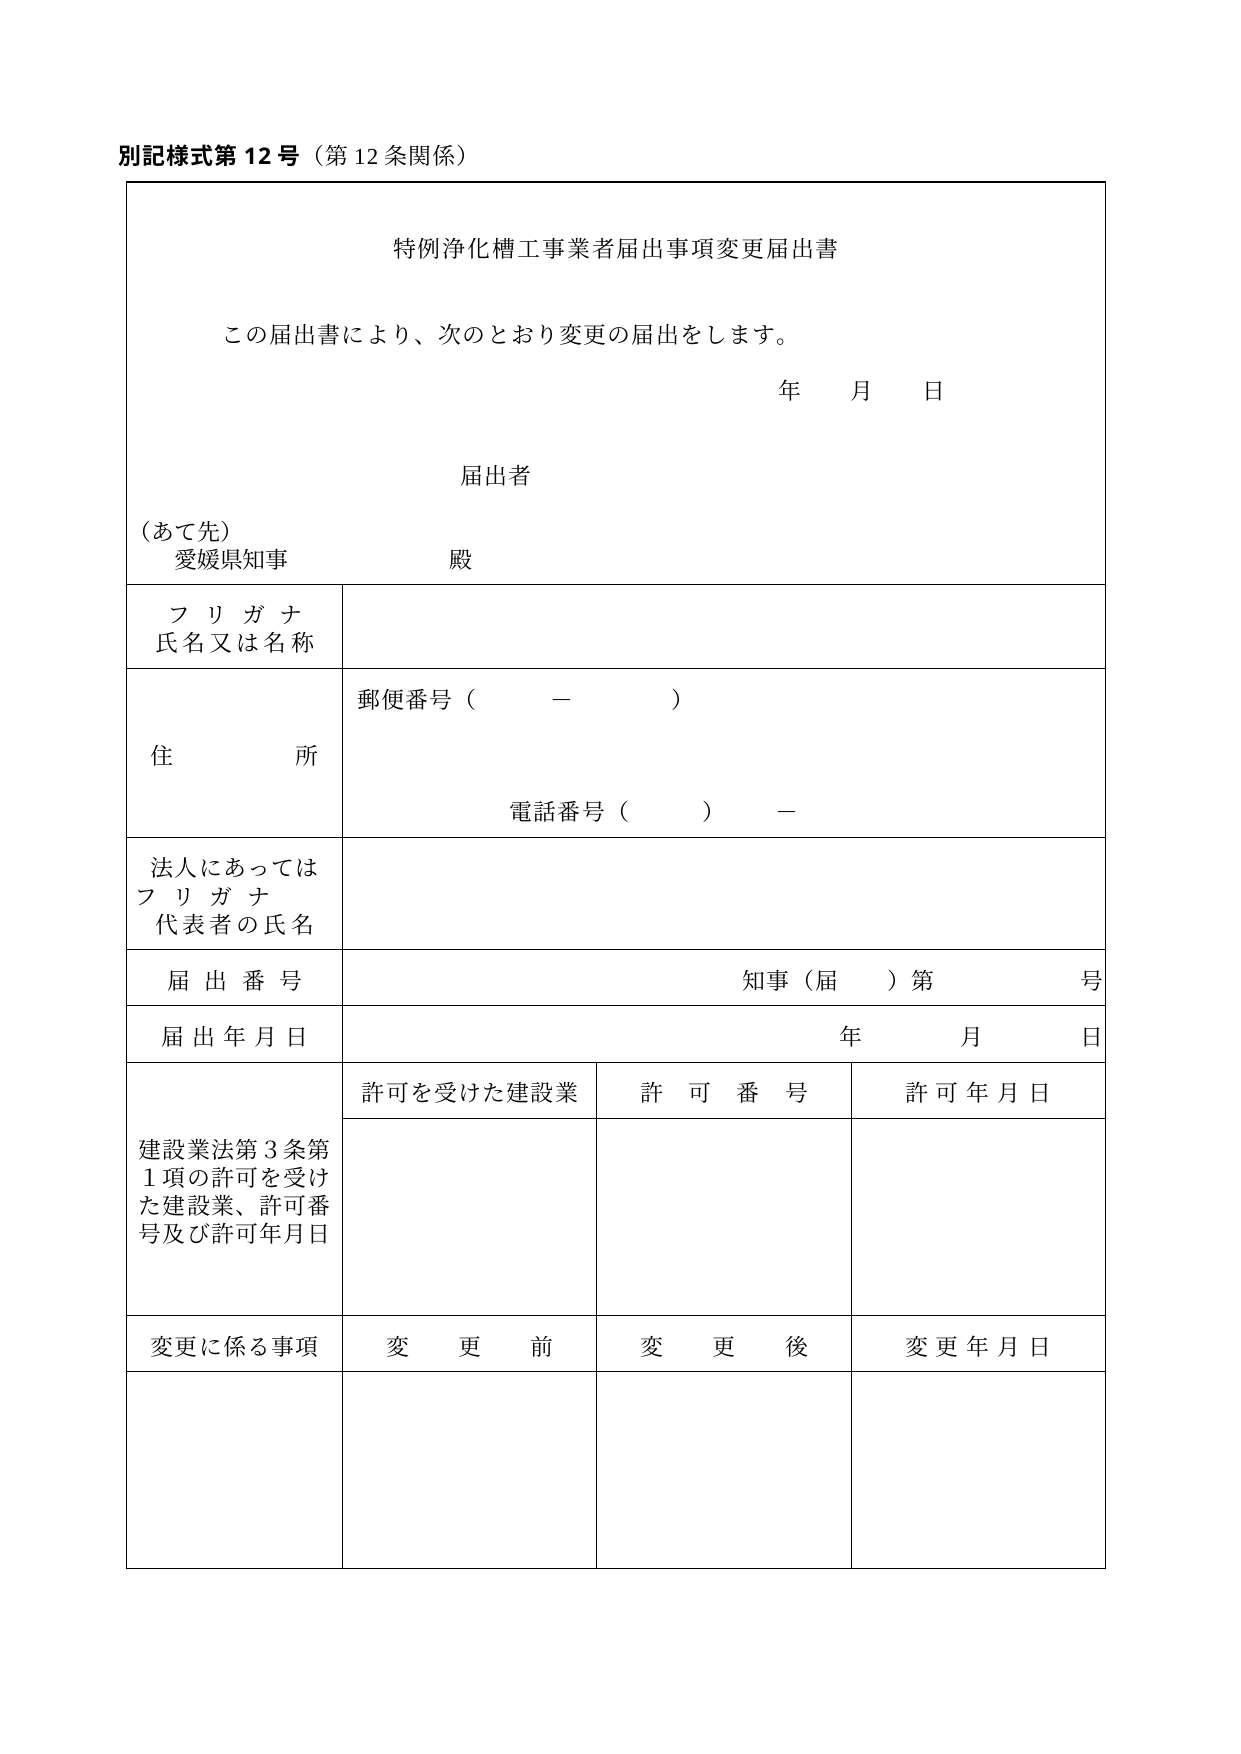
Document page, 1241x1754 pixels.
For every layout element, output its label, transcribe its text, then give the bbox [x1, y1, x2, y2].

table_cell 郵便番号（ － ） 電話番号（ ） － [343, 669, 1105, 837]
table_cell [127, 1372, 342, 1568]
table_cell [597, 1119, 851, 1315]
table_cell [343, 1119, 596, 1315]
table_cell 許 可 番 号 [597, 1063, 851, 1118]
table_cell 変 更 前 [343, 1316, 596, 1371]
table_cell [597, 1372, 851, 1568]
table_cell 年 月 日 [343, 1006, 1105, 1062]
table_cell 届出年月日 [127, 1006, 342, 1062]
table_cell [852, 1119, 1105, 1315]
table_cell 変更に係る事項 [127, 1316, 342, 1371]
table_cell 法人にあっては フリガナ 代表者の氏名 [127, 838, 342, 949]
table_cell 変 更 後 [597, 1316, 851, 1371]
table_cell [343, 838, 1105, 949]
table_cell 変更年月日 [852, 1316, 1105, 1371]
text 別記様式第12号（第12条関係） [118, 142, 1122, 170]
table_cell [343, 585, 1105, 668]
table_cell 住 所 [127, 669, 342, 837]
table_cell 許可を受けた建設業 [343, 1063, 596, 1118]
table_cell 建設業法第３条第 １項の許可を受け た建設業、許可番 号及び許可年月日 [127, 1063, 342, 1315]
table_cell 許可年月日 [852, 1063, 1105, 1118]
table_cell 知事（届 ）第 号 [343, 950, 1105, 1005]
table_cell フリガナ 氏名又は名称 [127, 585, 342, 668]
table_cell 届出番号 [127, 950, 342, 1005]
table_cell [343, 1372, 596, 1568]
table_cell [852, 1372, 1105, 1568]
table_header 特例浄化槽工事業者届出事項変更届出書 この届出書により、次のとおり変更の届出をします。 年 月 日 届出者 （あて先） 愛媛県知事 殿 [127, 183, 1105, 583]
